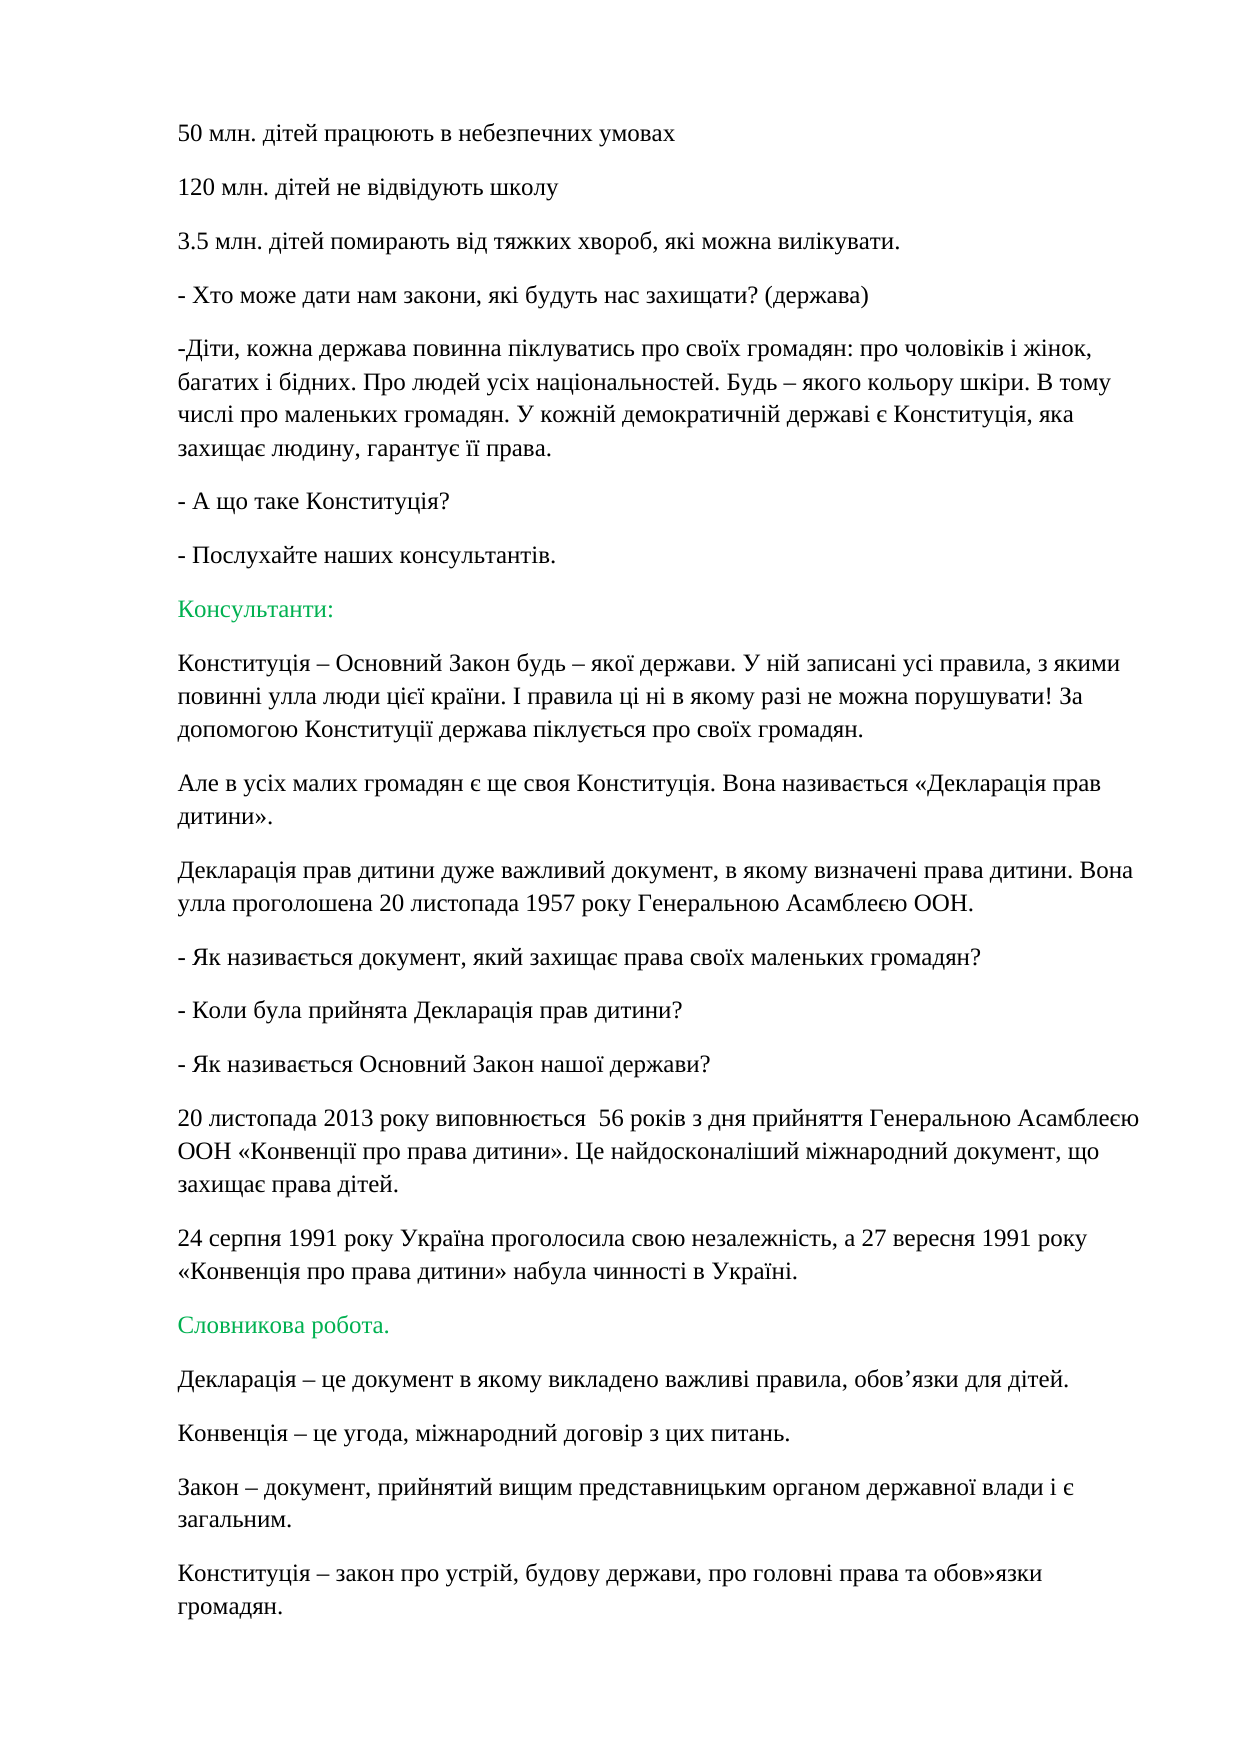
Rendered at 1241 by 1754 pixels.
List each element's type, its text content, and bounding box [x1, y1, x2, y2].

text Консультанти: [177, 594, 1152, 623]
text 120 млн. дітей не відвідують школу [177, 172, 1152, 201]
text 24 серпня 1991 року Україна проголосила свою незалежність, а 27 вересня 1991 року «Конвенція про права дитини» набула чинності в Україні. [177, 1223, 1152, 1285]
text Але в усіх малих громадян є ще своя Конституція. Вона називається «Декларація прав дитини». [177, 768, 1152, 830]
text 20 листопада 2013 року виповнюється 56 років з дня прийняття Генеральною Асамблеєю ООН «Конвенції про права дитини». Це найдосконаліший міжнародний документ, що захищає права дітей. [177, 1103, 1152, 1198]
text Декларація прав дитини дуже важливий документ, в якому визначені права дитини. Вона улла проголошена 20 листопада 1957 року Генеральною Асамблеєю ООН. [177, 855, 1152, 917]
text 50 млн. дітей працюють в небезпечних умовах [177, 118, 1152, 147]
text Конвенція – це угода, міжнародний договір з цих питань. [177, 1418, 1152, 1446]
text - Як називається документ, який захищає права своїх маленьких громадян? [177, 942, 1152, 970]
text Словникова робота. [177, 1310, 1152, 1339]
text Конституція – Основний Закон будь – якої держави. У ній записані усі правила, з якими повинні улла люди цієї країни. І правила ці ні в якому разі не можна порушувати! За допомогою Конституції держава піклується про своїх громадян. [177, 648, 1152, 743]
text - Коли була прийнята Декларація прав дитини? [177, 996, 1152, 1024]
text - А що таке Конституція? [177, 486, 1152, 515]
text - Хто може дати нам закони, які будуть нас захищати? (держава) [177, 280, 1152, 308]
text - Послухайте наших консультантів. [177, 540, 1152, 569]
text Закон – документ, прийнятий вищим представницьким органом державної влади і є загальним. [177, 1472, 1152, 1533]
text Декларація – це документ в якому викладено важливі правила, обов’язки для дітей. [177, 1364, 1152, 1393]
text Конституція – закон про устрій, будову держави, про головні права та обов»язки громадян. [177, 1558, 1152, 1620]
text 3.5 млн. дітей помирають від тяжких хвороб, які можна вилікувати. [177, 226, 1152, 254]
text - Як називається Основний Закон нашої держави? [177, 1049, 1152, 1078]
text -Діти, кожна держава повинна піклуватись про своїх громадян: про чоловіків і жінок, багатих і бідних. Про людей усіх національностей. Будь – якого кольору шкіри. В тому числі про маленьких громадян. У кожній демократичній державі є Конституція, яка захищає людину, гарантує її права. [177, 333, 1152, 461]
